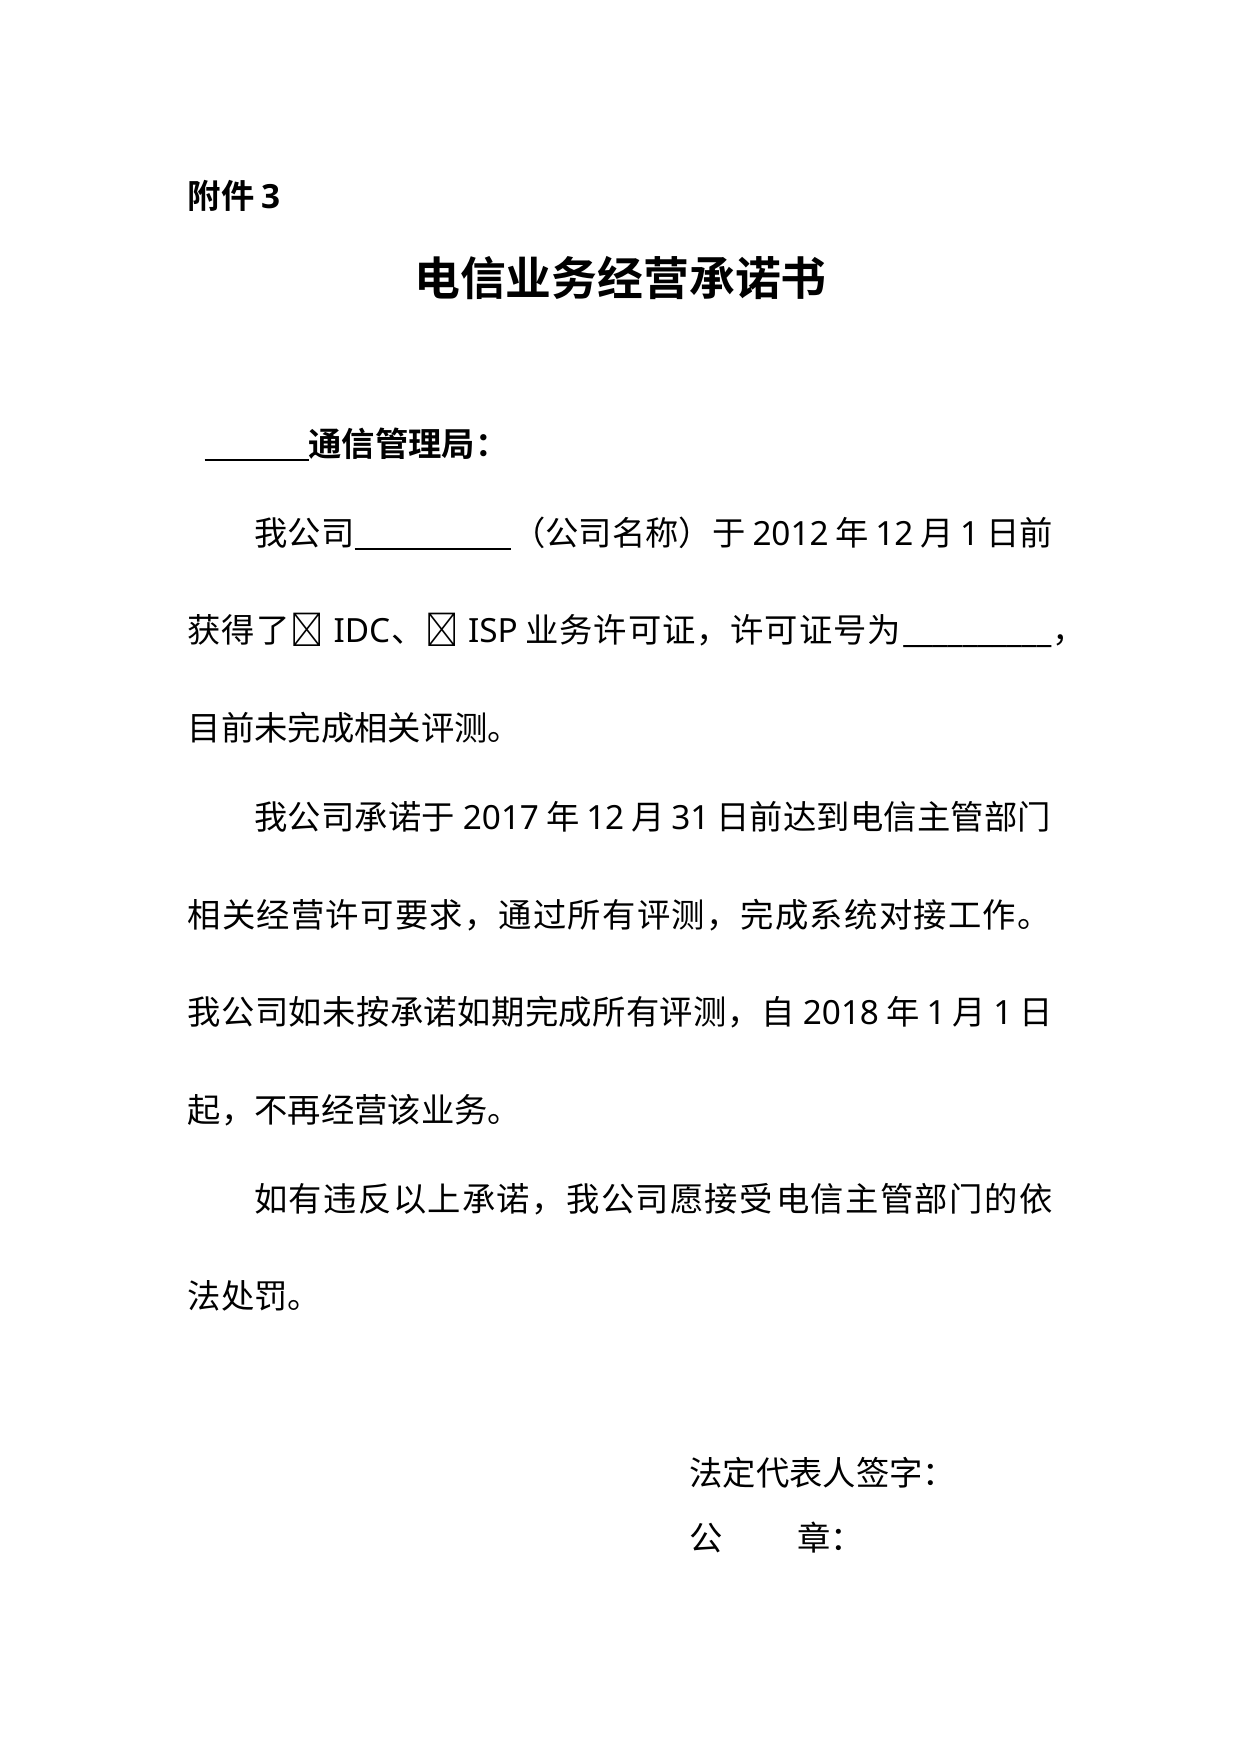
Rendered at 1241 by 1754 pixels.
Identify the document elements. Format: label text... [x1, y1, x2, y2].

subtitle 电信业务经营承诺书 [187, 227, 1053, 324]
text 我公司 （公司名称）于获得了 IDC、 ISP业务许可证，许可证号为__________，目前未完成相关评测。 [187, 498, 1053, 758]
text 如有违反以上承诺，我公司愿接受电信主管部门的依法处罚。 [187, 1164, 1053, 1327]
table_header 法定代表人签字： 公 章： 年 月 日 [678, 1438, 1040, 1568]
text 通信管理局： [187, 409, 1053, 474]
subtitle 附件3 [187, 162, 1053, 227]
text 我公司承诺于达到电信主管部门相关经营许可要求，通过所有评测，完成系统对接工作。我公司如未按承诺如期完成所有评测，自，不再经营该业务。 [187, 782, 1053, 1140]
